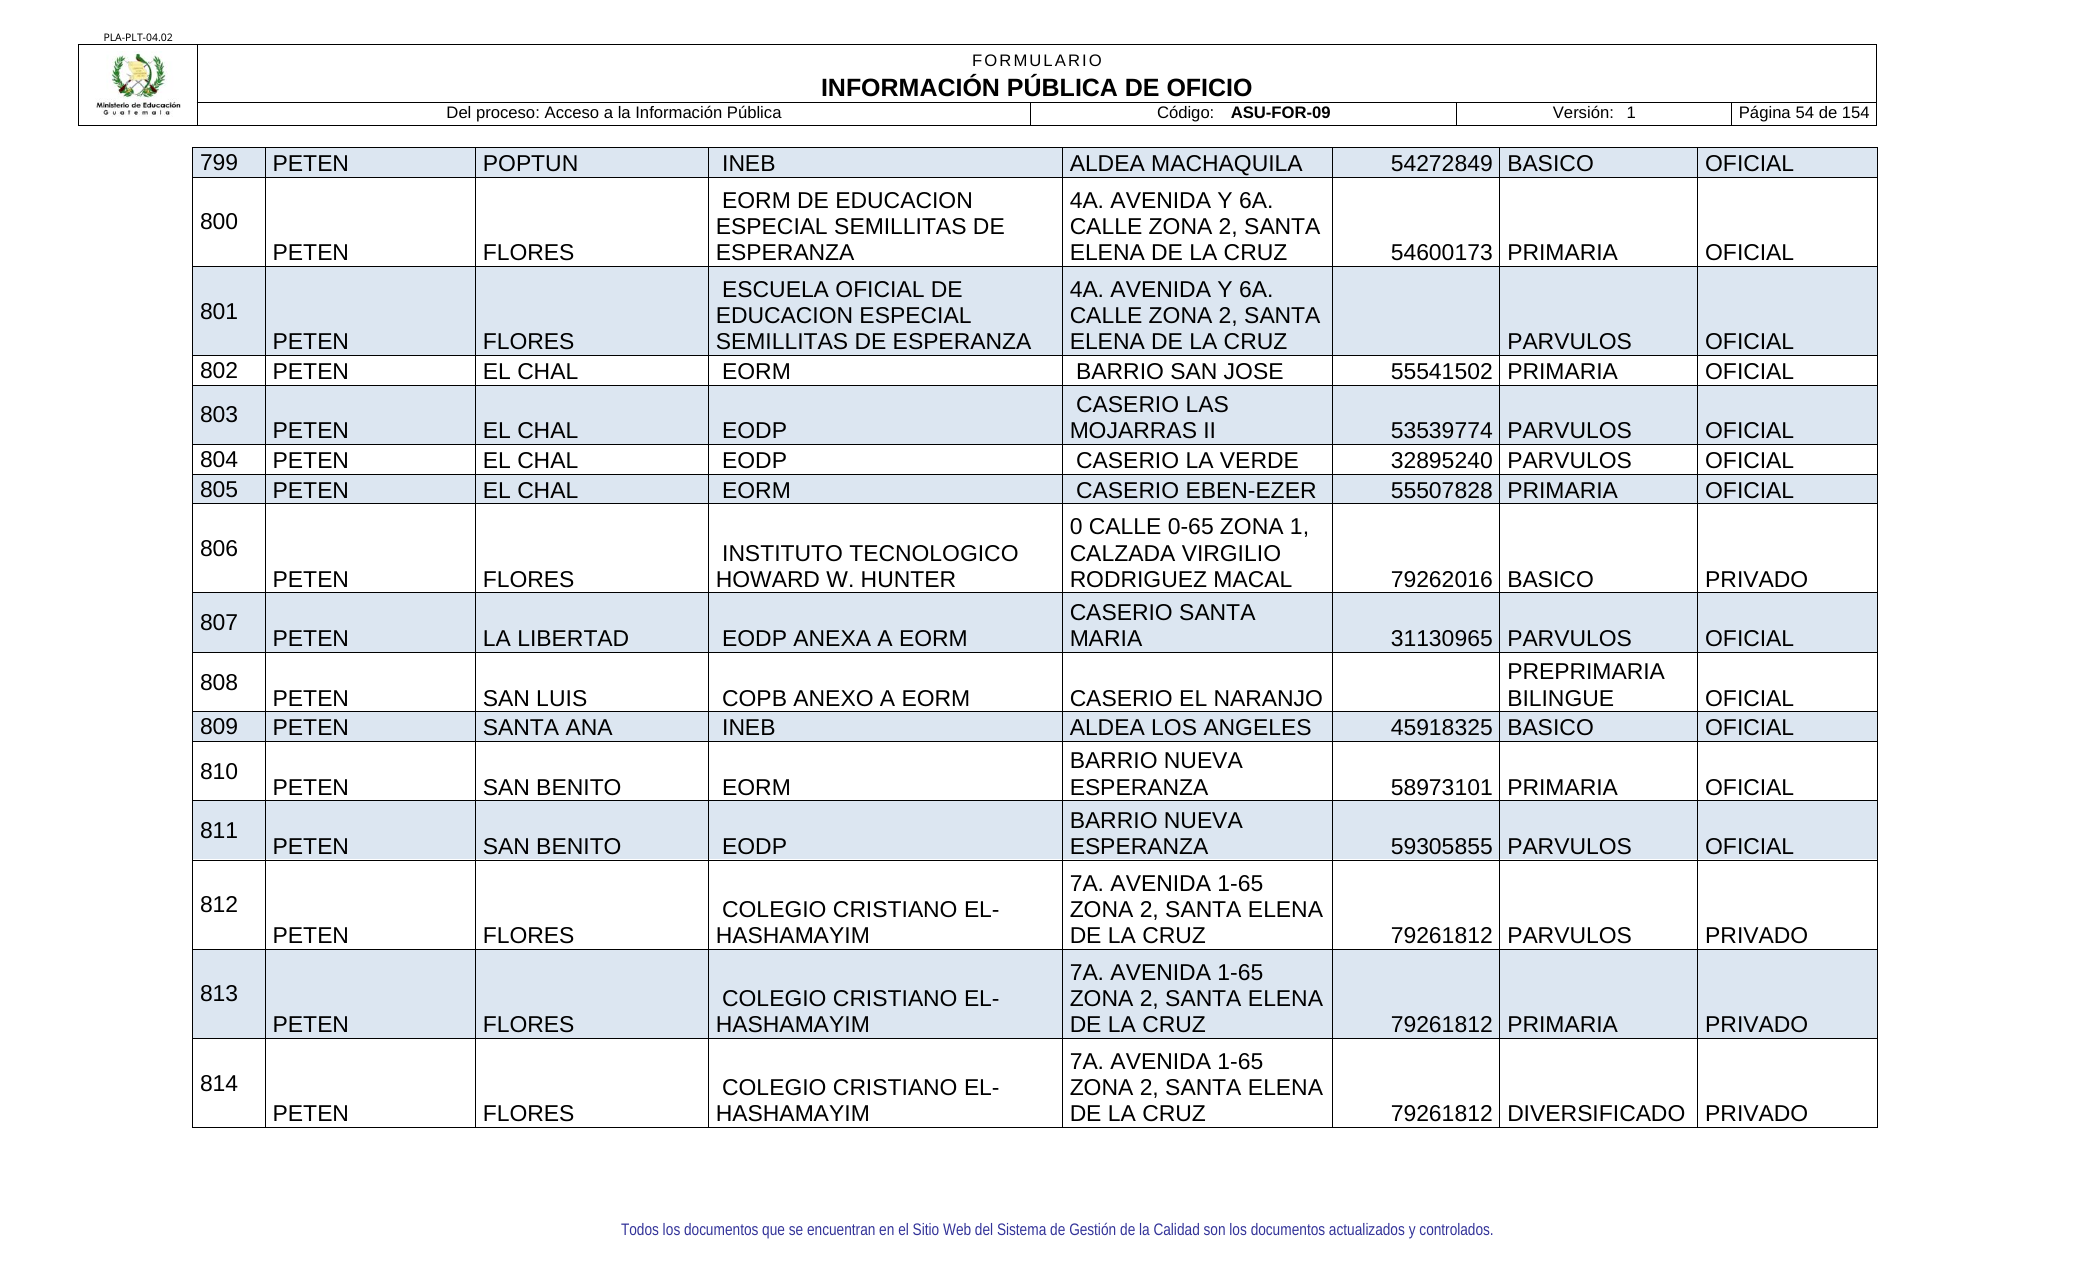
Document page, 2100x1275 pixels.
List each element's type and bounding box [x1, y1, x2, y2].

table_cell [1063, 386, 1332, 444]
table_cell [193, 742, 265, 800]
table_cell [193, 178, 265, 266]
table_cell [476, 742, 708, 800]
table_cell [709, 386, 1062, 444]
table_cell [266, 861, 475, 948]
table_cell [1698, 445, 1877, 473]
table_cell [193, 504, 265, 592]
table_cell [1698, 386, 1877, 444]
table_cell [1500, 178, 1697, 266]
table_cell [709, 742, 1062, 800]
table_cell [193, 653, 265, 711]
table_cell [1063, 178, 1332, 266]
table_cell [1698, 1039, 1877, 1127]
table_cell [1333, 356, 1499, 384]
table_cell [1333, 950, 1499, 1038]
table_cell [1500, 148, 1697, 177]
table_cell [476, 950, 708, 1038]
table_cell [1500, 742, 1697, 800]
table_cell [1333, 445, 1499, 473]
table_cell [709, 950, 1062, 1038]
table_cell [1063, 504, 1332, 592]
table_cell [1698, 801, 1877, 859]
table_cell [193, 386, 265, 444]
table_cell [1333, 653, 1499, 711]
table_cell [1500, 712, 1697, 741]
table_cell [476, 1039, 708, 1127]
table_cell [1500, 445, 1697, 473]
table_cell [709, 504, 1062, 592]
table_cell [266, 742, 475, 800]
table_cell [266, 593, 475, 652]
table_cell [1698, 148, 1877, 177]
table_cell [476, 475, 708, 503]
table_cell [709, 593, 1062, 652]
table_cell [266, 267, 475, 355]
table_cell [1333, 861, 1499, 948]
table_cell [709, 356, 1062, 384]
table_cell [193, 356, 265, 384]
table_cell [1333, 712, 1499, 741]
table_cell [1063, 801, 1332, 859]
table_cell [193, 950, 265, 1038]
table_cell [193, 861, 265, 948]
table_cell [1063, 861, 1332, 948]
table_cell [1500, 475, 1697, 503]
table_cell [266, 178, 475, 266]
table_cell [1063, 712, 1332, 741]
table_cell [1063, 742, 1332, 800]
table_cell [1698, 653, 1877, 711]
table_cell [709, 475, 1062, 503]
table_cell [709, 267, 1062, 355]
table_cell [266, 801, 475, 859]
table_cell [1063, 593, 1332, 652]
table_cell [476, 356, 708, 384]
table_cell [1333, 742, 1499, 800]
picture [95, 51, 181, 117]
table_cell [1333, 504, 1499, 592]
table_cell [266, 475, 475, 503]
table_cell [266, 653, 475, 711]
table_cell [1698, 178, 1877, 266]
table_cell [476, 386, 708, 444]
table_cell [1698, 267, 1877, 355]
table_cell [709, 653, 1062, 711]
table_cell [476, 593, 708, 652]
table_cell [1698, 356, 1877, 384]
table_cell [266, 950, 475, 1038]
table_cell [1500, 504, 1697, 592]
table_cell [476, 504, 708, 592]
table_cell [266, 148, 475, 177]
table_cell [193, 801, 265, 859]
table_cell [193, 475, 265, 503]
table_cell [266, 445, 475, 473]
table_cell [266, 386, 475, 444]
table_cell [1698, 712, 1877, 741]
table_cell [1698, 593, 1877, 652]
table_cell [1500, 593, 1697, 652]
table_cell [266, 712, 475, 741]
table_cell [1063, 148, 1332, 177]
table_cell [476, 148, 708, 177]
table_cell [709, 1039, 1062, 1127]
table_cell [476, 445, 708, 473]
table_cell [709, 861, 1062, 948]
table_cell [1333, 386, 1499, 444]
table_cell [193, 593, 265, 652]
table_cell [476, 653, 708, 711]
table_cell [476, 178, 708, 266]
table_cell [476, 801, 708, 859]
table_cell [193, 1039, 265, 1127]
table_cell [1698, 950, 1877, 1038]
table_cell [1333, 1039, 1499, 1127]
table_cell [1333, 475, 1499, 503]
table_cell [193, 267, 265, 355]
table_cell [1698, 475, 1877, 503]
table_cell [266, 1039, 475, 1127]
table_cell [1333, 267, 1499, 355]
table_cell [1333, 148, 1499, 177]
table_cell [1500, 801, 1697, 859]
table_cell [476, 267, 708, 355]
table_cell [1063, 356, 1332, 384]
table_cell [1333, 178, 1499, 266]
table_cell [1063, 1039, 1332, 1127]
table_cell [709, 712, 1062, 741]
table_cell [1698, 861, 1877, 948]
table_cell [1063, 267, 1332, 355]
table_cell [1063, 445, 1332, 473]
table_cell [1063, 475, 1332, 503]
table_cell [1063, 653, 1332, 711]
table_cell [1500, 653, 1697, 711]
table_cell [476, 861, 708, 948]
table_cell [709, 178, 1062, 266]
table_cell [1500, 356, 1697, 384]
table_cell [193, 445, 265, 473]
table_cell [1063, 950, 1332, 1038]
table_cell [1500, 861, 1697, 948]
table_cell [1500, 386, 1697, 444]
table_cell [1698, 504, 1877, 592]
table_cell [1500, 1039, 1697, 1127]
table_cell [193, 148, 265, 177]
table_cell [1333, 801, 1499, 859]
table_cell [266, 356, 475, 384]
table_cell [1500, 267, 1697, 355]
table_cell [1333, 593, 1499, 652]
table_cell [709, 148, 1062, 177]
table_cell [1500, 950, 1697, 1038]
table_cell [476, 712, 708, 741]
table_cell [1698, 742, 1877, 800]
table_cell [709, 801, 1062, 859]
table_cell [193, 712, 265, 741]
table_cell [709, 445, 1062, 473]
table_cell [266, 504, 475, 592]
